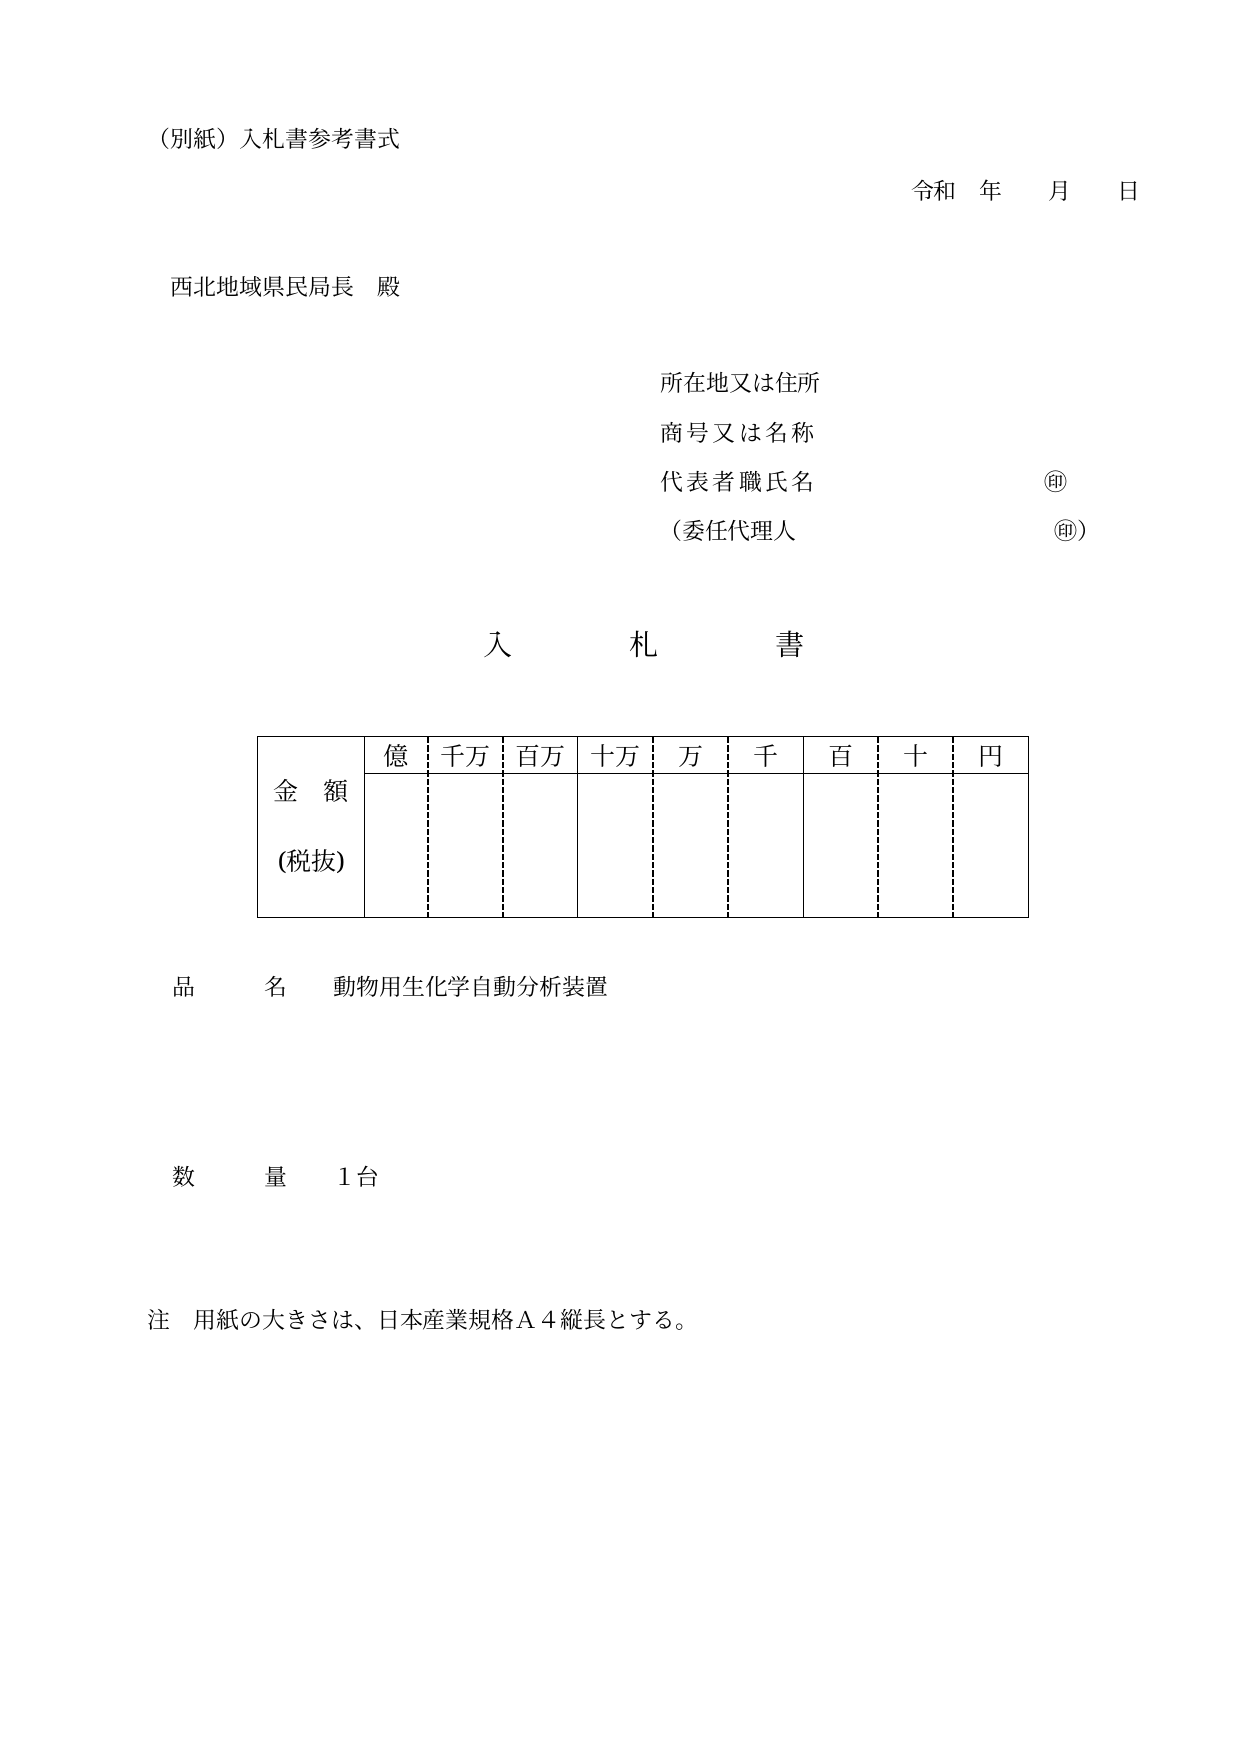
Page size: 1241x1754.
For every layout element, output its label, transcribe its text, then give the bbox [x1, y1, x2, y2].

text 注 用紙の大きさは、日本産業規格Ａ４縦長とする。 [148, 1302, 1140, 1335]
text 商号又は名称 [660, 414, 1140, 447]
text （別紙）入札書参考書式 [148, 119, 1140, 156]
table_header 金 額 (税抜) [258, 737, 364, 917]
table_cell [804, 774, 878, 917]
text 入 札 書 [148, 622, 1140, 664]
table_cell [365, 774, 428, 917]
table_header 万 [653, 737, 728, 773]
table_cell [653, 774, 728, 917]
table_header 千 [728, 737, 803, 773]
table_header 億 [365, 737, 428, 773]
table_header 千万 [428, 737, 503, 773]
table_cell [953, 774, 1028, 917]
table_header 百万 [503, 737, 577, 773]
table_cell [578, 774, 653, 917]
table_header 円 [953, 737, 1028, 773]
text 数 量 １台 [173, 1159, 1140, 1192]
text 令和 年 月 日 [148, 173, 1140, 206]
table_cell [503, 774, 577, 917]
table_cell [878, 774, 953, 917]
table_cell [428, 774, 503, 917]
table_header 十 [878, 737, 953, 773]
text 品 名 動物用生化学自動分析装置 [173, 969, 1140, 1002]
text 所在地又は住所 [660, 365, 1140, 398]
text 代表者職氏名 ㊞ [660, 464, 1140, 497]
table_cell [728, 774, 803, 917]
text 西北地域県民局長 殿 [148, 269, 1140, 302]
table_header 百 [804, 737, 878, 773]
text （委任代理人 ㊞） [148, 513, 1140, 546]
table_header 十万 [578, 737, 653, 773]
